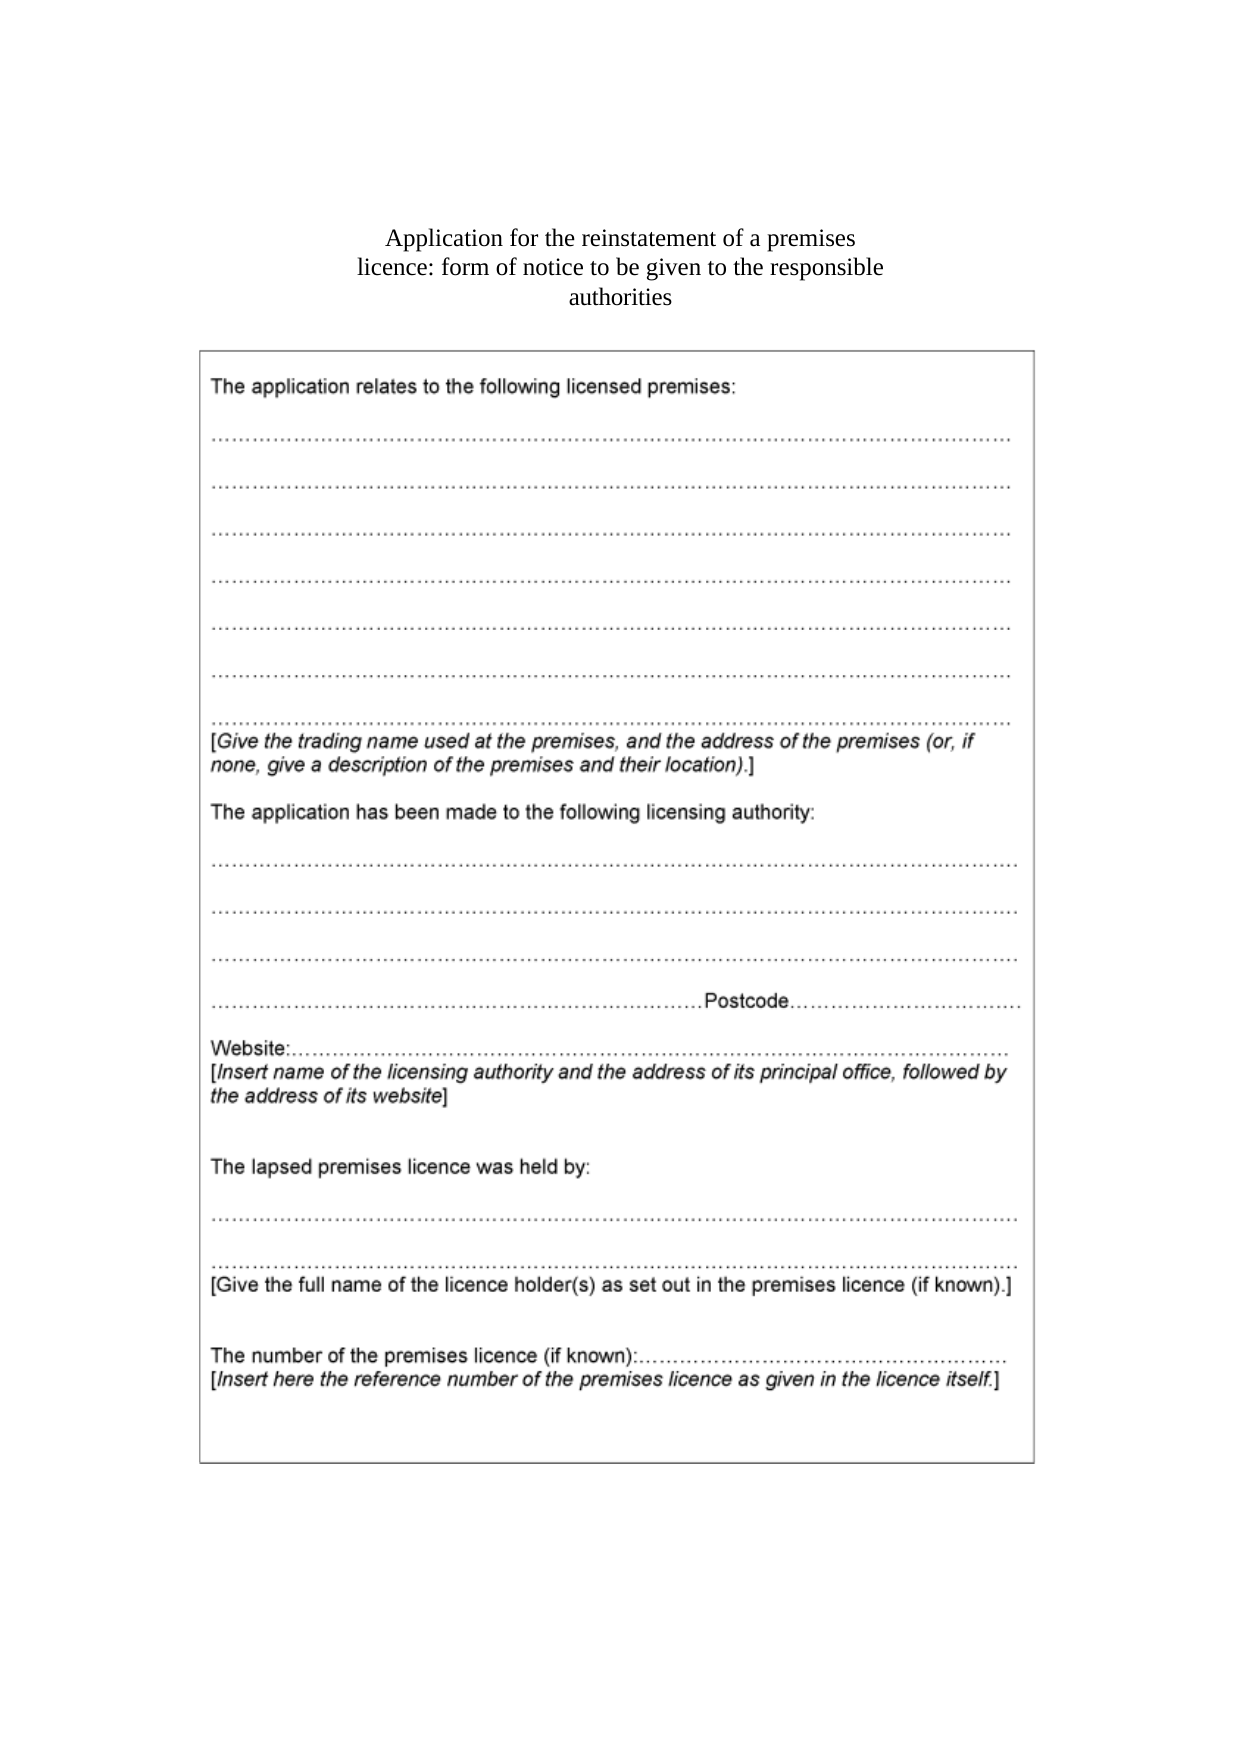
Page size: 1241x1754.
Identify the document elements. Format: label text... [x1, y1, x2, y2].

text Application for the reinstatement of a premises licence: form of notice to be given to the responsible authorities [343, 223, 897, 311]
picture [199, 349, 1035, 1464]
